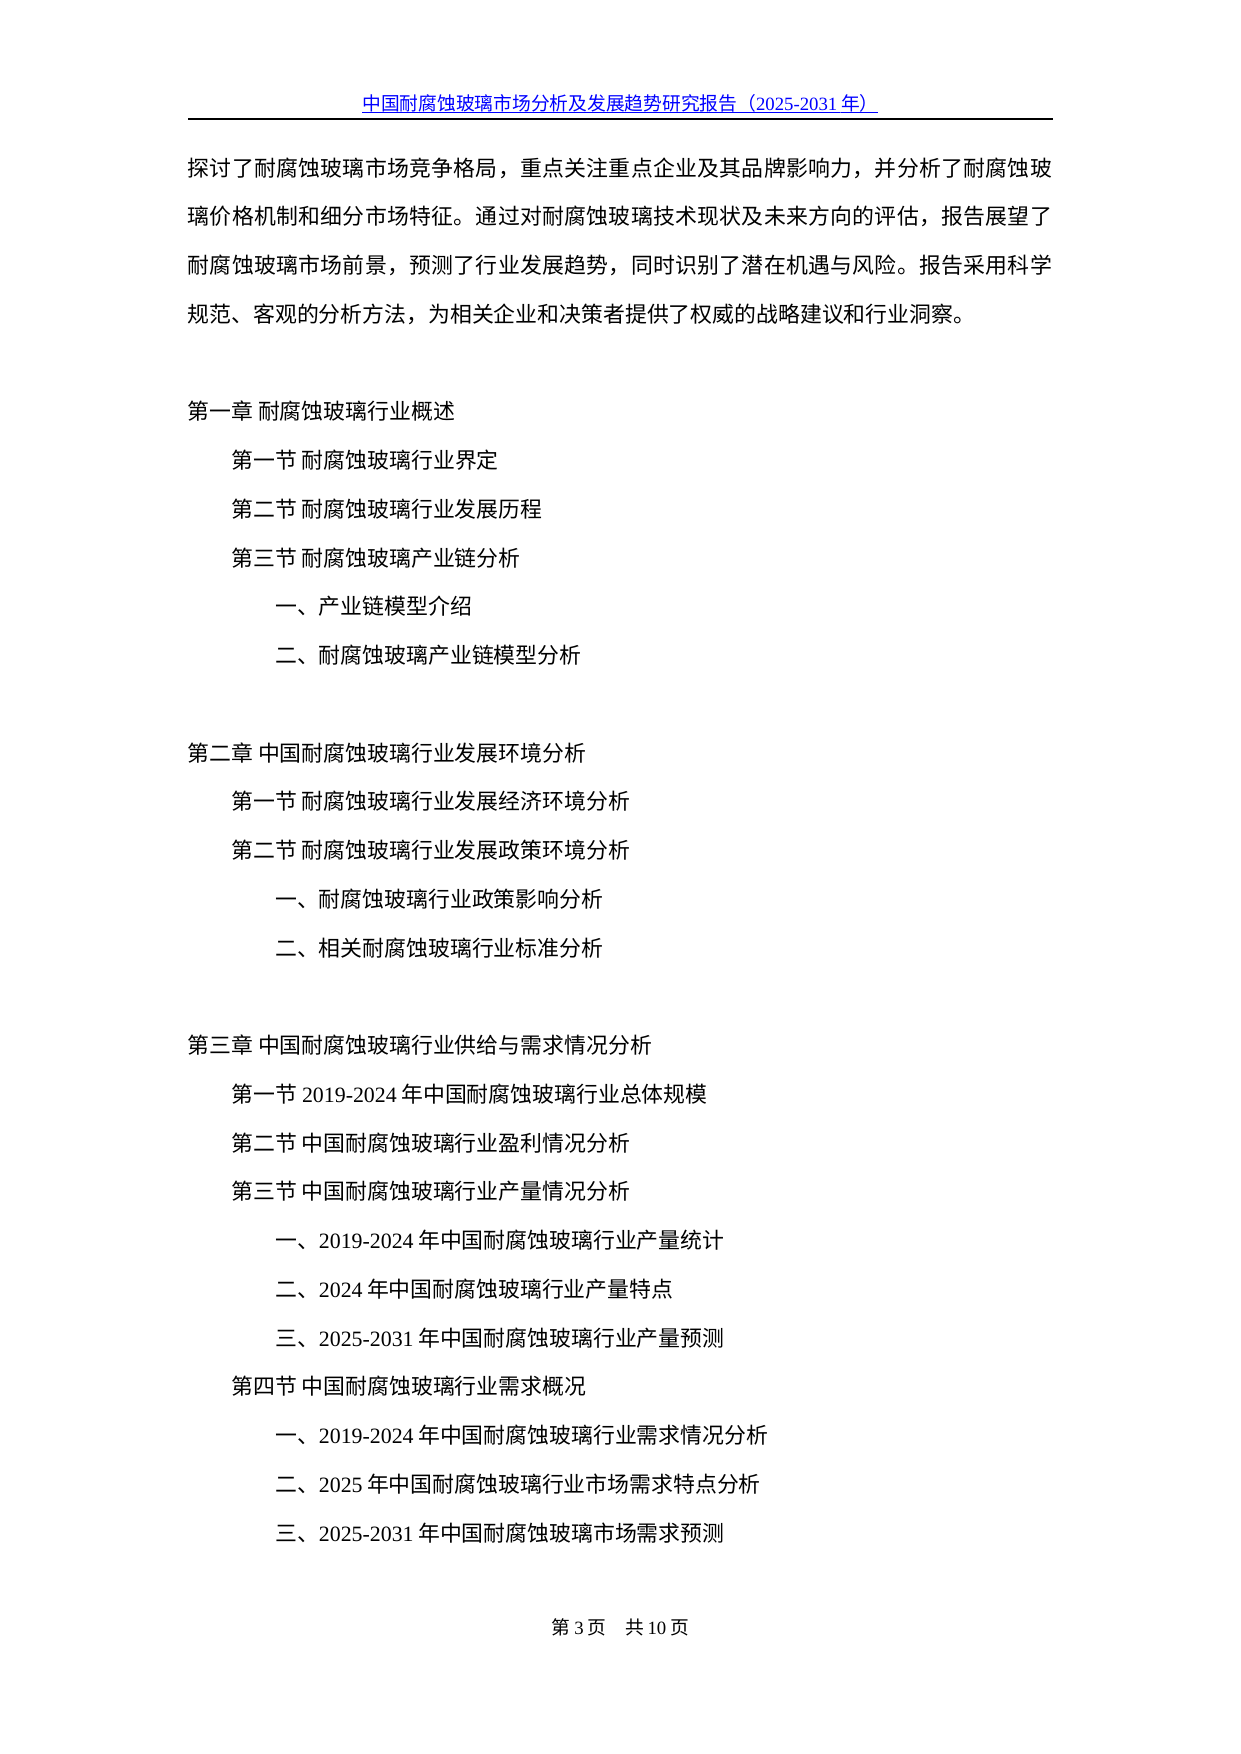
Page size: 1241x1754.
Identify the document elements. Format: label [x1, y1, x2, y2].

text [187, 150, 1053, 1548]
